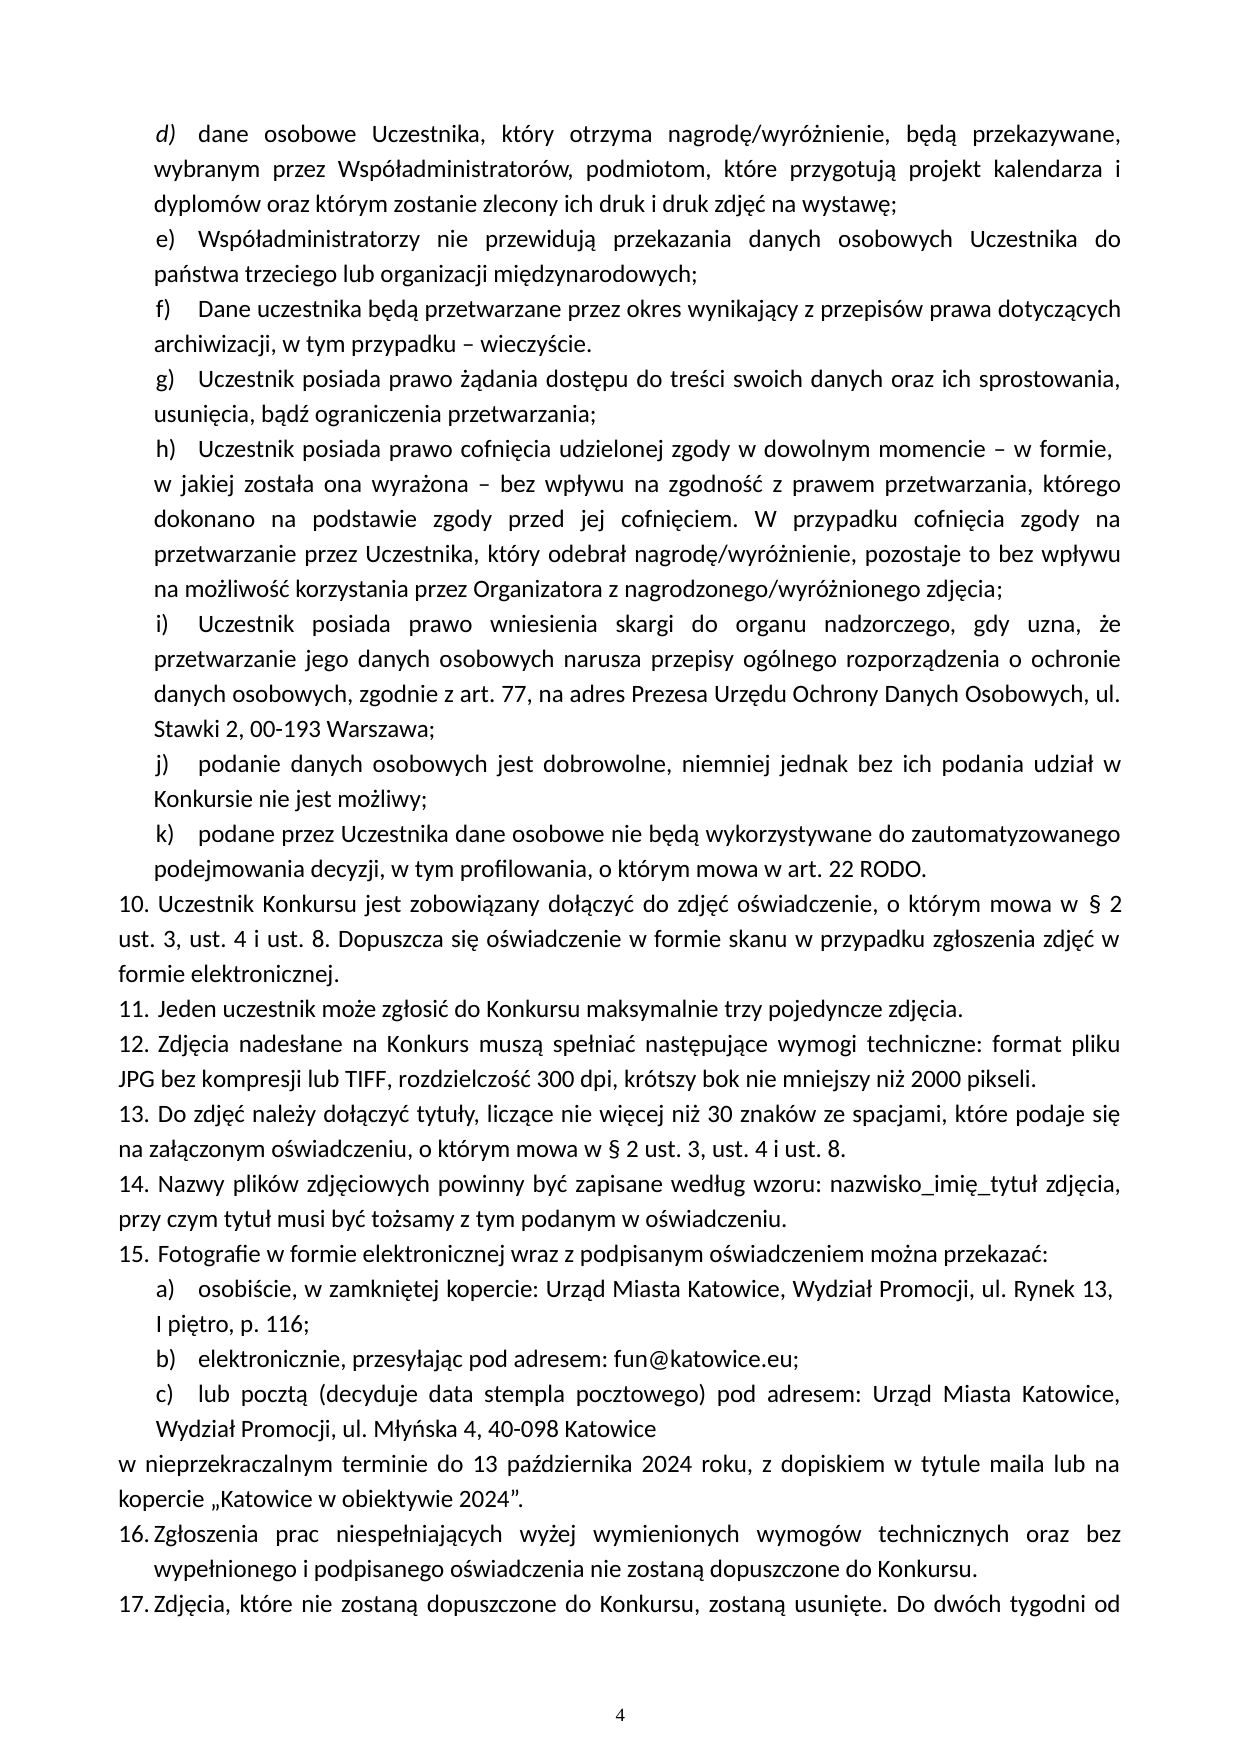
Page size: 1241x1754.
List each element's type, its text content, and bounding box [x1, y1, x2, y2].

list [118, 1588, 1122, 1619]
list osobiście, w zamkniętej kopercie: Urząd Miasta Katowice, Wydział Promocji, ul. Rynek 13, I piętro, p. 116; [156, 1273, 1122, 1339]
list elektronicznie, przesyłając pod adresem: fun@katowice.eu; [156, 1343, 1122, 1374]
list Dane uczestnika będą przetwarzane przez okres wynikający z przepisów prawa dotyczących archiwizacji, w tym przypadku – wieczyście. [153, 293, 1122, 359]
list Uczestnik Konkursu jest zobowiązany dołączyć do zdjęć oświadczenie, o którym mowa w § 2 ust. 3, ust. 4 i ust. 8. Dopuszcza się oświadczenie w formie skanu w przypadku zgłoszenia zdjęć w formie elektronicznej. [118, 888, 1122, 989]
list podanie danych osobowych jest dobrowolne, niemniej jednak bez ich podania udział w Konkursie nie jest możliwy; [153, 748, 1122, 814]
list Uczestnik posiada prawo żądania dostępu do treści swoich danych oraz ich sprostowania, usunięcia, bądź ograniczenia przetwarzania; [153, 363, 1122, 429]
list Uczestnik posiada prawo cofnięcia udzielonej zgody w dowolnym momencie – w formie, w jakiej została ona wyrażona – bez wpływu na zgodność z prawem przetwarzania, którego dokonano na podstawie zgody przed jej cofnięciem. W przypadku cofnięcia zgody na przetwarzanie przez Uczestnika, który odebrał nagrodę/wyróżnienie, pozostaje to bez wpływu na możliwość korzystania przez Organizatora z nagrodzonego/wyróżnionego zdjęcia; [153, 433, 1122, 604]
text w nieprzekraczalnym terminie do 13 października 2024 roku, z dopiskiem w tytule maila lub na kopercie „Katowice w obiektywie 2024”. [118, 1448, 1122, 1514]
list Nazwy plików zdjęciowych powinny być zapisane według wzoru: nazwisko_imię_tytuł zdjęcia, przy czym tytuł musi być tożsamy z tym podanym w oświadczeniu. [118, 1168, 1122, 1234]
list Współadministratorzy nie przewidują przekazania danych osobowych Uczestnika do państwa trzeciego lub organizacji międzynarodowych; [153, 223, 1122, 289]
list Jeden uczestnik może zgłosić do Konkursu maksymalnie trzy pojedyncze zdjęcia. [118, 993, 1122, 1024]
list Do zdjęć należy dołączyć tytuły, liczące nie więcej niż 30 znaków ze spacjami, które podaje się na załączonym oświadczeniu, o którym mowa w § 2 ust. 3, ust. 4 i ust. 8. [118, 1098, 1122, 1164]
list lub pocztą (decyduje data stempla pocztowego) pod adresem: Urząd Miasta Katowice, Wydział Promocji, ul. Młyńska 4, 40-098 Katowice [156, 1378, 1122, 1444]
list Fotografie w formie elektronicznej wraz z podpisanym oświadczeniem można przekazać: [118, 1238, 1122, 1269]
list podane przez Uczestnika dane osobowe nie będą wykorzystywane do zautomatyzowanego podejmowania decyzji, w tym profilowania, o którym mowa w art. 22 RODO. [153, 818, 1122, 884]
list Uczestnik posiada prawo wniesienia skargi do organu nadzorczego, gdy uzna, że przetwarzanie jego danych osobowych narusza przepisy ogólnego rozporządzenia o ochronie danych osobowych, zgodnie z art. 77, na adres Prezesa Urzędu Ochrony Danych Osobowych, ul. Stawki 2, 00-193 Warszawa; [153, 608, 1122, 744]
list dane osobowe Uczestnika, który otrzyma nagrodę/wyróżnienie, będą przekazywane, wybranym przez Współadministratorów, podmiotom, które przygotują projekt kalendarza i dyplomów oraz którym zostanie zlecony ich druk i druk zdjęć na wystawę; [153, 118, 1122, 219]
list Zgłoszenia prac niespełniających wyżej wymienionych wymogów technicznych oraz bez wypełnionego i podpisanego oświadczenia nie zostaną dopuszczone do Konkursu. [118, 1518, 1122, 1584]
list Zdjęcia nadesłane na Konkurs muszą spełniać następujące wymogi techniczne: format pliku JPG bez kompresji lub TIFF, rozdzielczość 300 dpi, krótszy bok nie mniejszy niż 2000 pikseli. [118, 1028, 1122, 1094]
